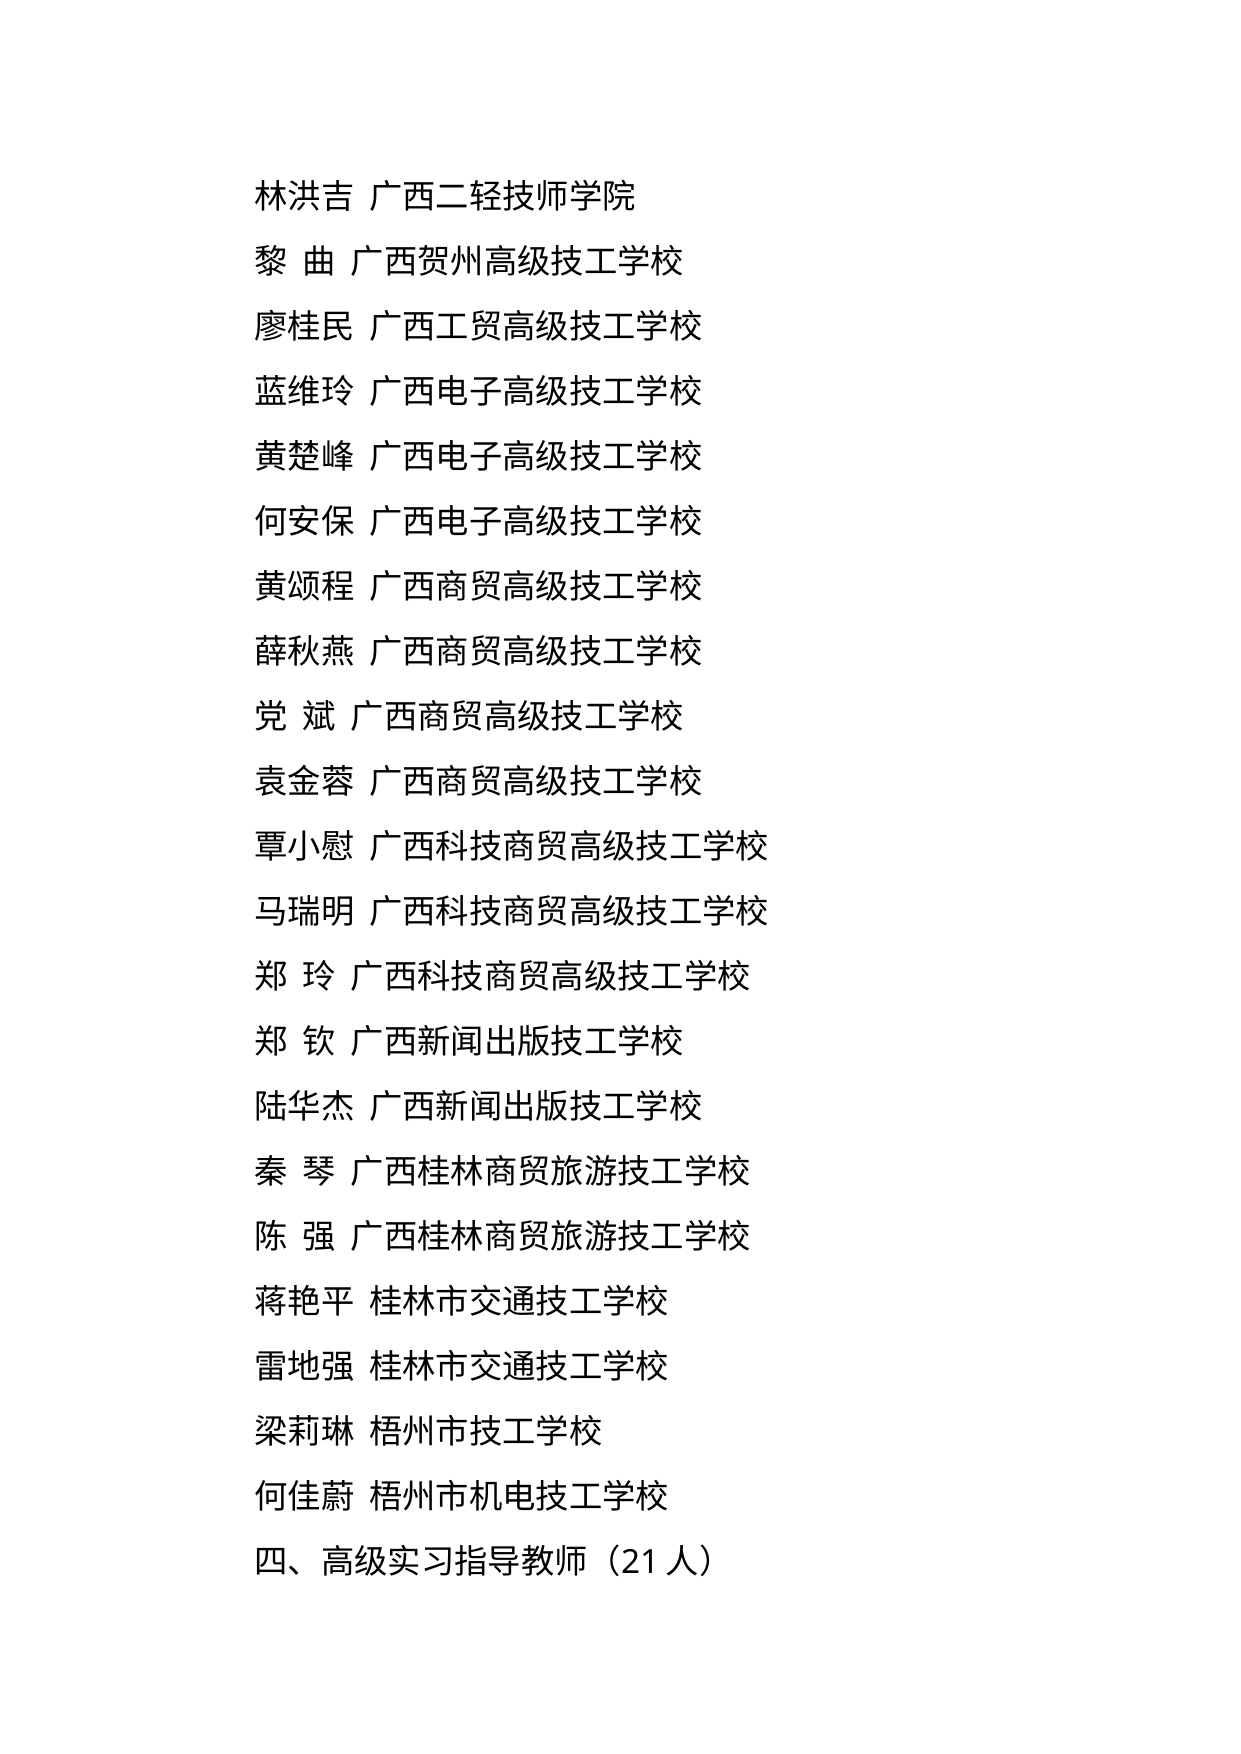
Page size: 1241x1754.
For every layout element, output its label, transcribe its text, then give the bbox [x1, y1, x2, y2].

text 覃小慰 广西科技商贸高级技工学校 [187, 812, 1053, 877]
text 四、高级实习指导教师（21人） [187, 1527, 1053, 1592]
text 林洪吉 广西二轻技师学院 [187, 162, 1053, 227]
text 黎 曲 广西贺州高级技工学校 [187, 227, 1053, 292]
text 梁莉琳 梧州市技工学校 [187, 1397, 1053, 1462]
text 廖桂民 广西工贸高级技工学校 [187, 292, 1053, 357]
text 雷地强 桂林市交通技工学校 [187, 1332, 1053, 1397]
text 陆华杰 广西新闻出版技工学校 [187, 1072, 1053, 1137]
text 薛秋燕 广西商贸高级技工学校 [187, 617, 1053, 682]
text 郑 钦 广西新闻出版技工学校 [187, 1007, 1053, 1072]
text 黄颂程 广西商贸高级技工学校 [187, 552, 1053, 617]
text 郑 玲 广西科技商贸高级技工学校 [187, 942, 1053, 1007]
text 袁金蓉 广西商贸高级技工学校 [187, 747, 1053, 812]
text 何佳蔚 梧州市机电技工学校 [187, 1462, 1053, 1527]
text 蒋艳平 桂林市交通技工学校 [187, 1267, 1053, 1332]
text 党 斌 广西商贸高级技工学校 [187, 682, 1053, 747]
text 黄楚峰 广西电子高级技工学校 [187, 422, 1053, 487]
text 马瑞明 广西科技商贸高级技工学校 [187, 877, 1053, 942]
text 陈 强 广西桂林商贸旅游技工学校 [187, 1202, 1053, 1267]
text 秦 琴 广西桂林商贸旅游技工学校 [187, 1137, 1053, 1202]
text 何安保 广西电子高级技工学校 [187, 487, 1053, 552]
text 蓝维玲 广西电子高级技工学校 [187, 357, 1053, 422]
